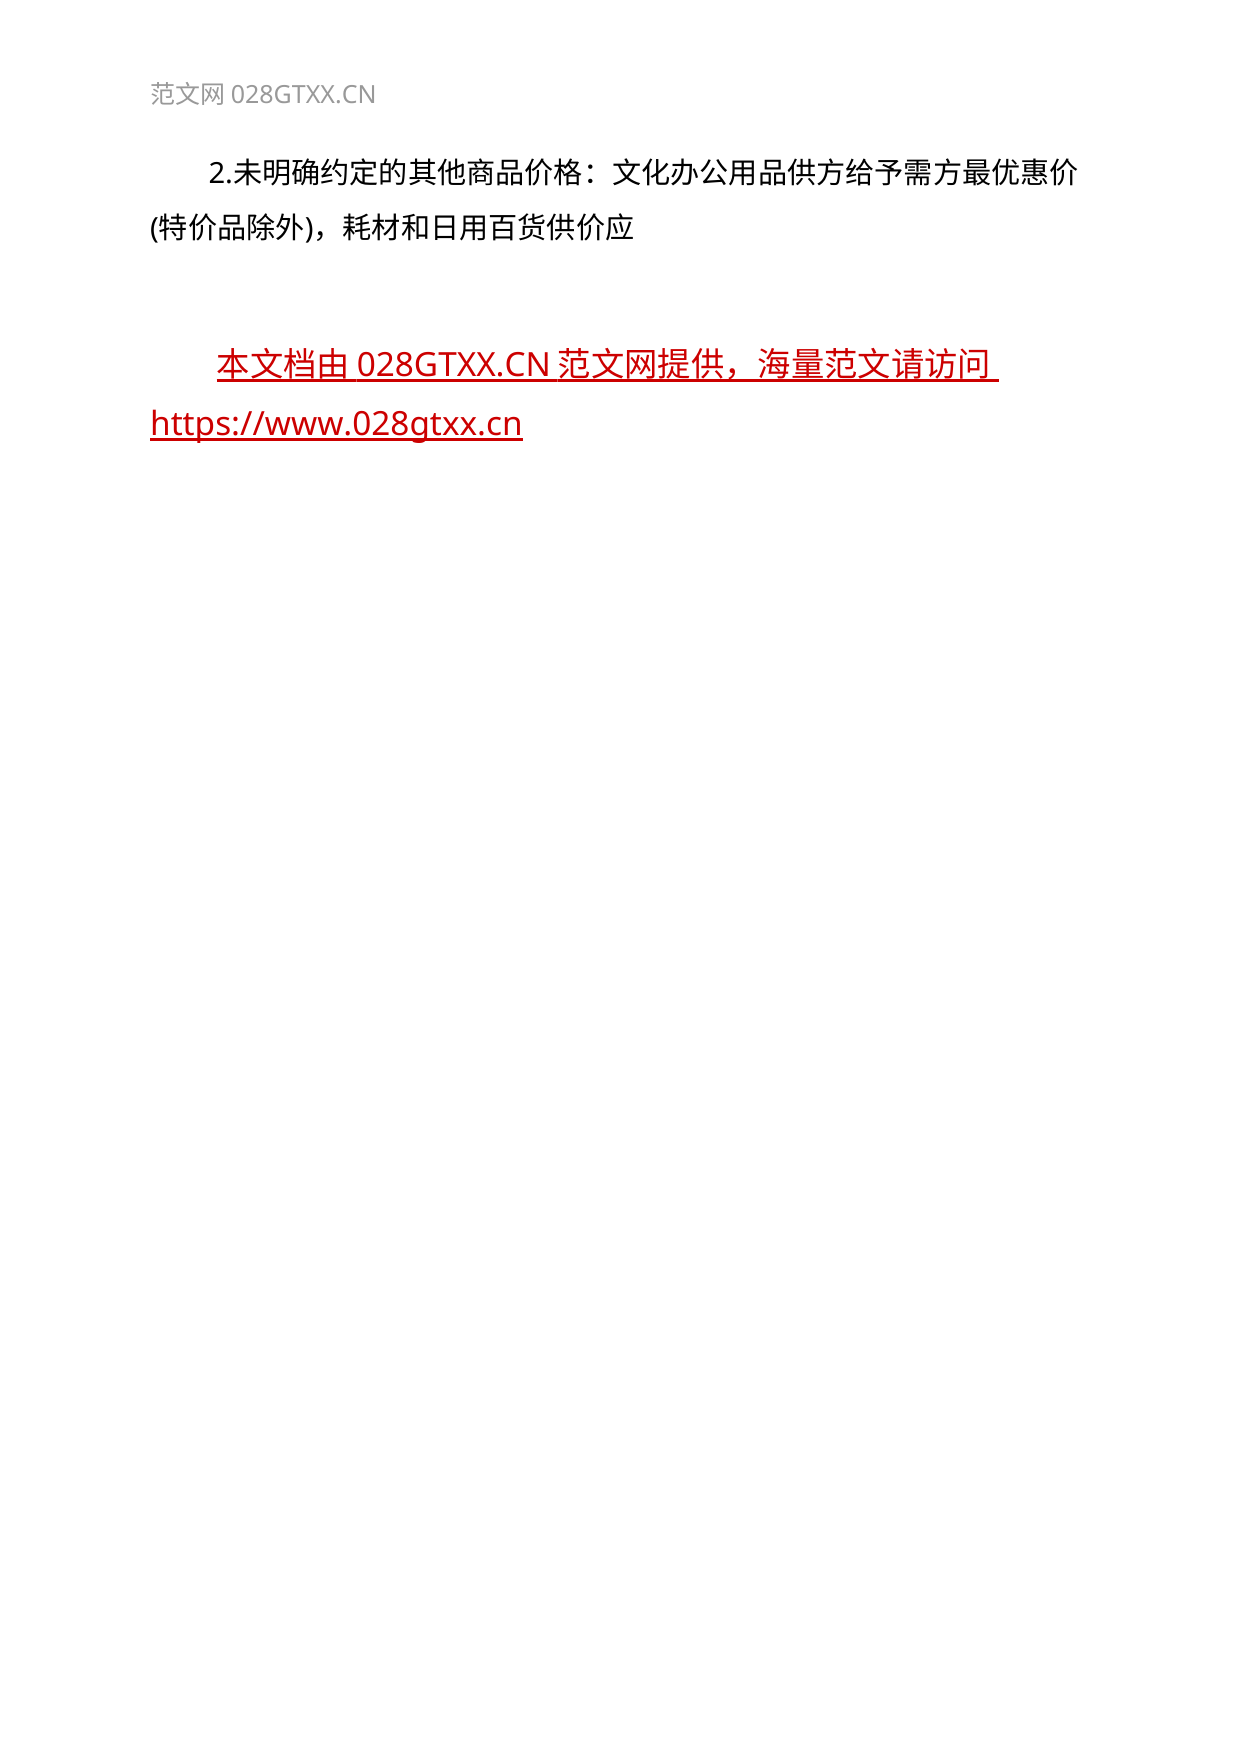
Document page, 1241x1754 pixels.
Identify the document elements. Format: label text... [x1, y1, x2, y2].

text 2.未明确约定的其他商品价格：文化办公用品供方给予需方最优惠价 (特价品除外)，耗材和日用百货供价应 [150, 150, 1090, 247]
text 本文档由028GTXX.CN范文网提供，海量范文请访问 https://www.028gtxx.cn [150, 338, 1090, 446]
